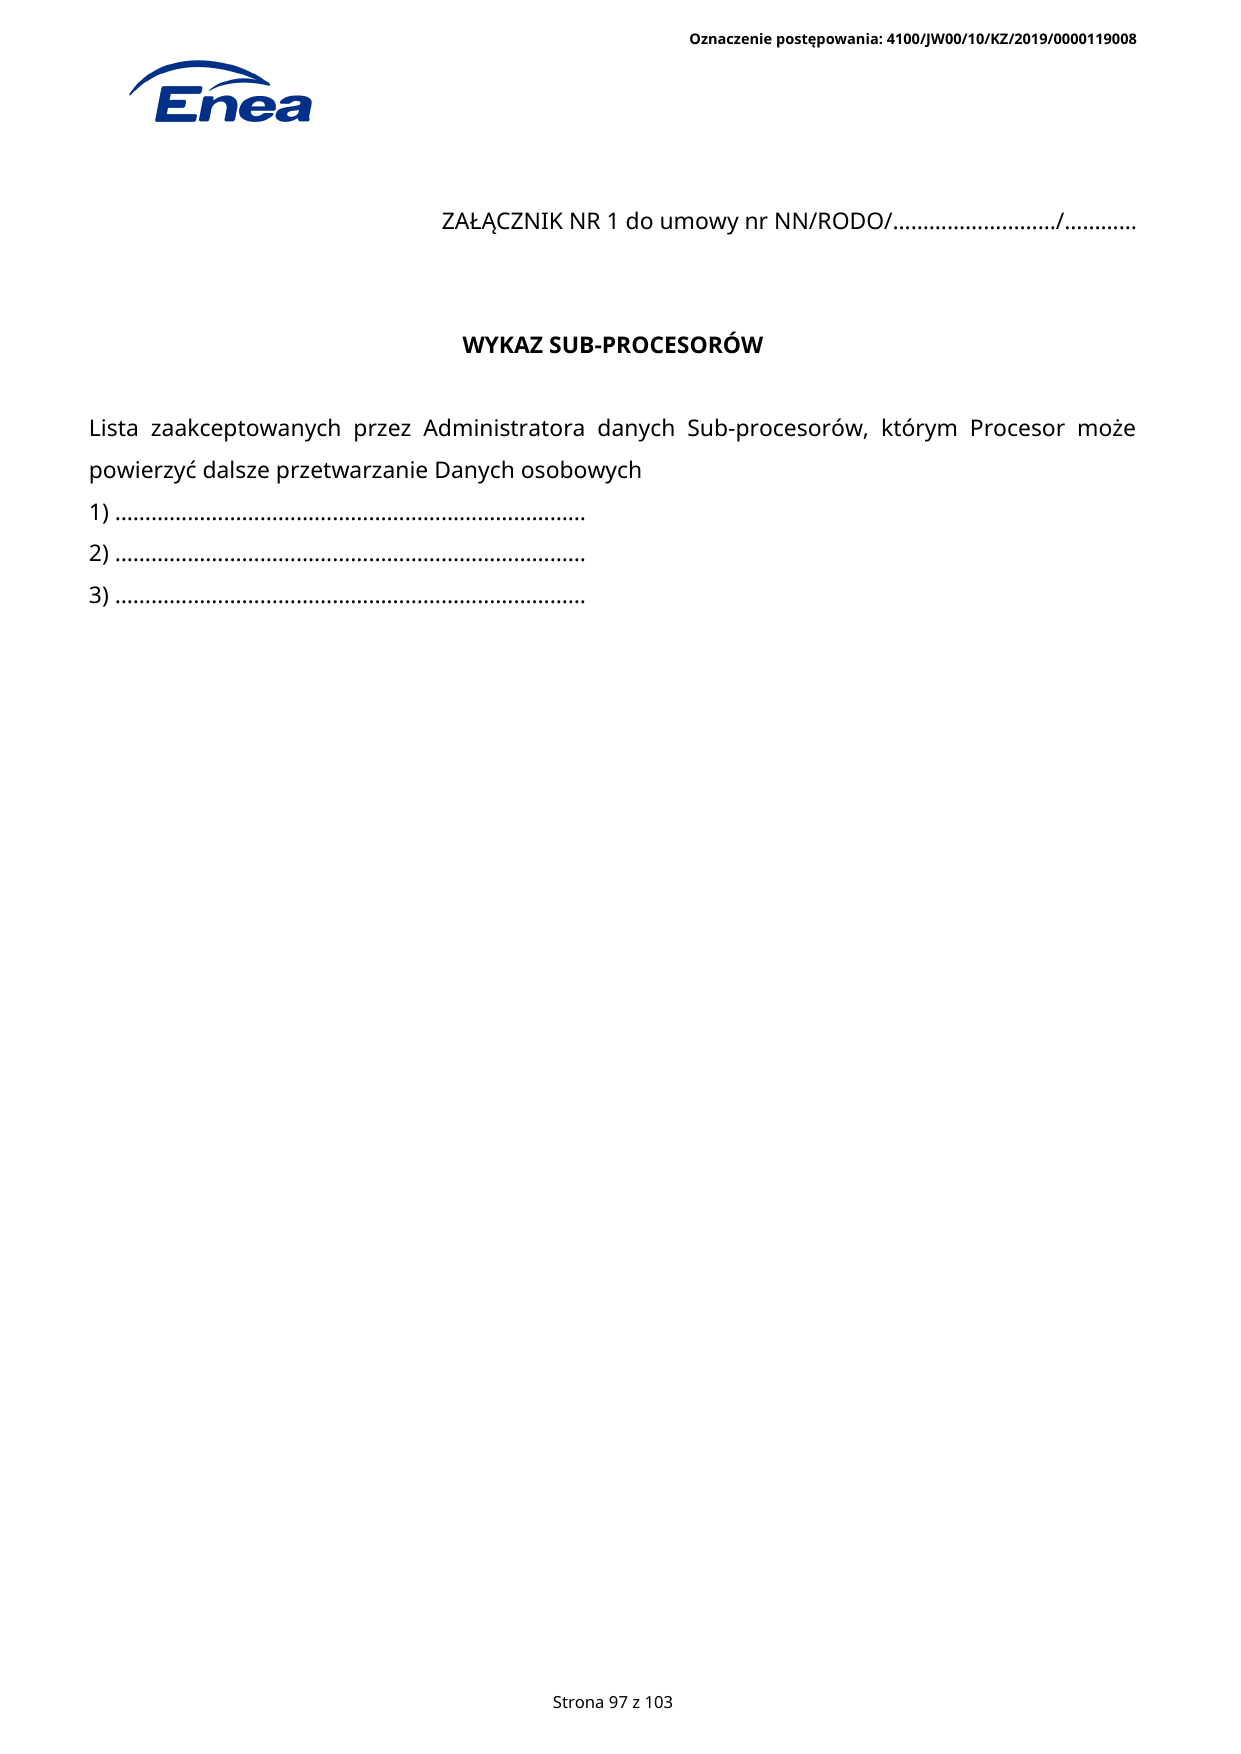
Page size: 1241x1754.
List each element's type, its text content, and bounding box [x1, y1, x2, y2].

text Lista zaakceptowanych przez Administratora danych Sub-procesorów, którym Procesor może powierzyć dalsze przetwarzanie Danych osobowych [89, 412, 1137, 485]
text ZAŁĄCZNIK NR 1 do umowy nr NN/RODO/………………………/………… [89, 204, 1137, 236]
text 3) …………………………………………………………………… [89, 579, 1137, 610]
text WYKAZ SUB-PROCESORÓW [89, 329, 1137, 361]
picture [117, 50, 324, 124]
text 2) …………………………………………………………………… [89, 537, 1137, 568]
text 1) …………………………………………………………………… [89, 496, 1137, 527]
